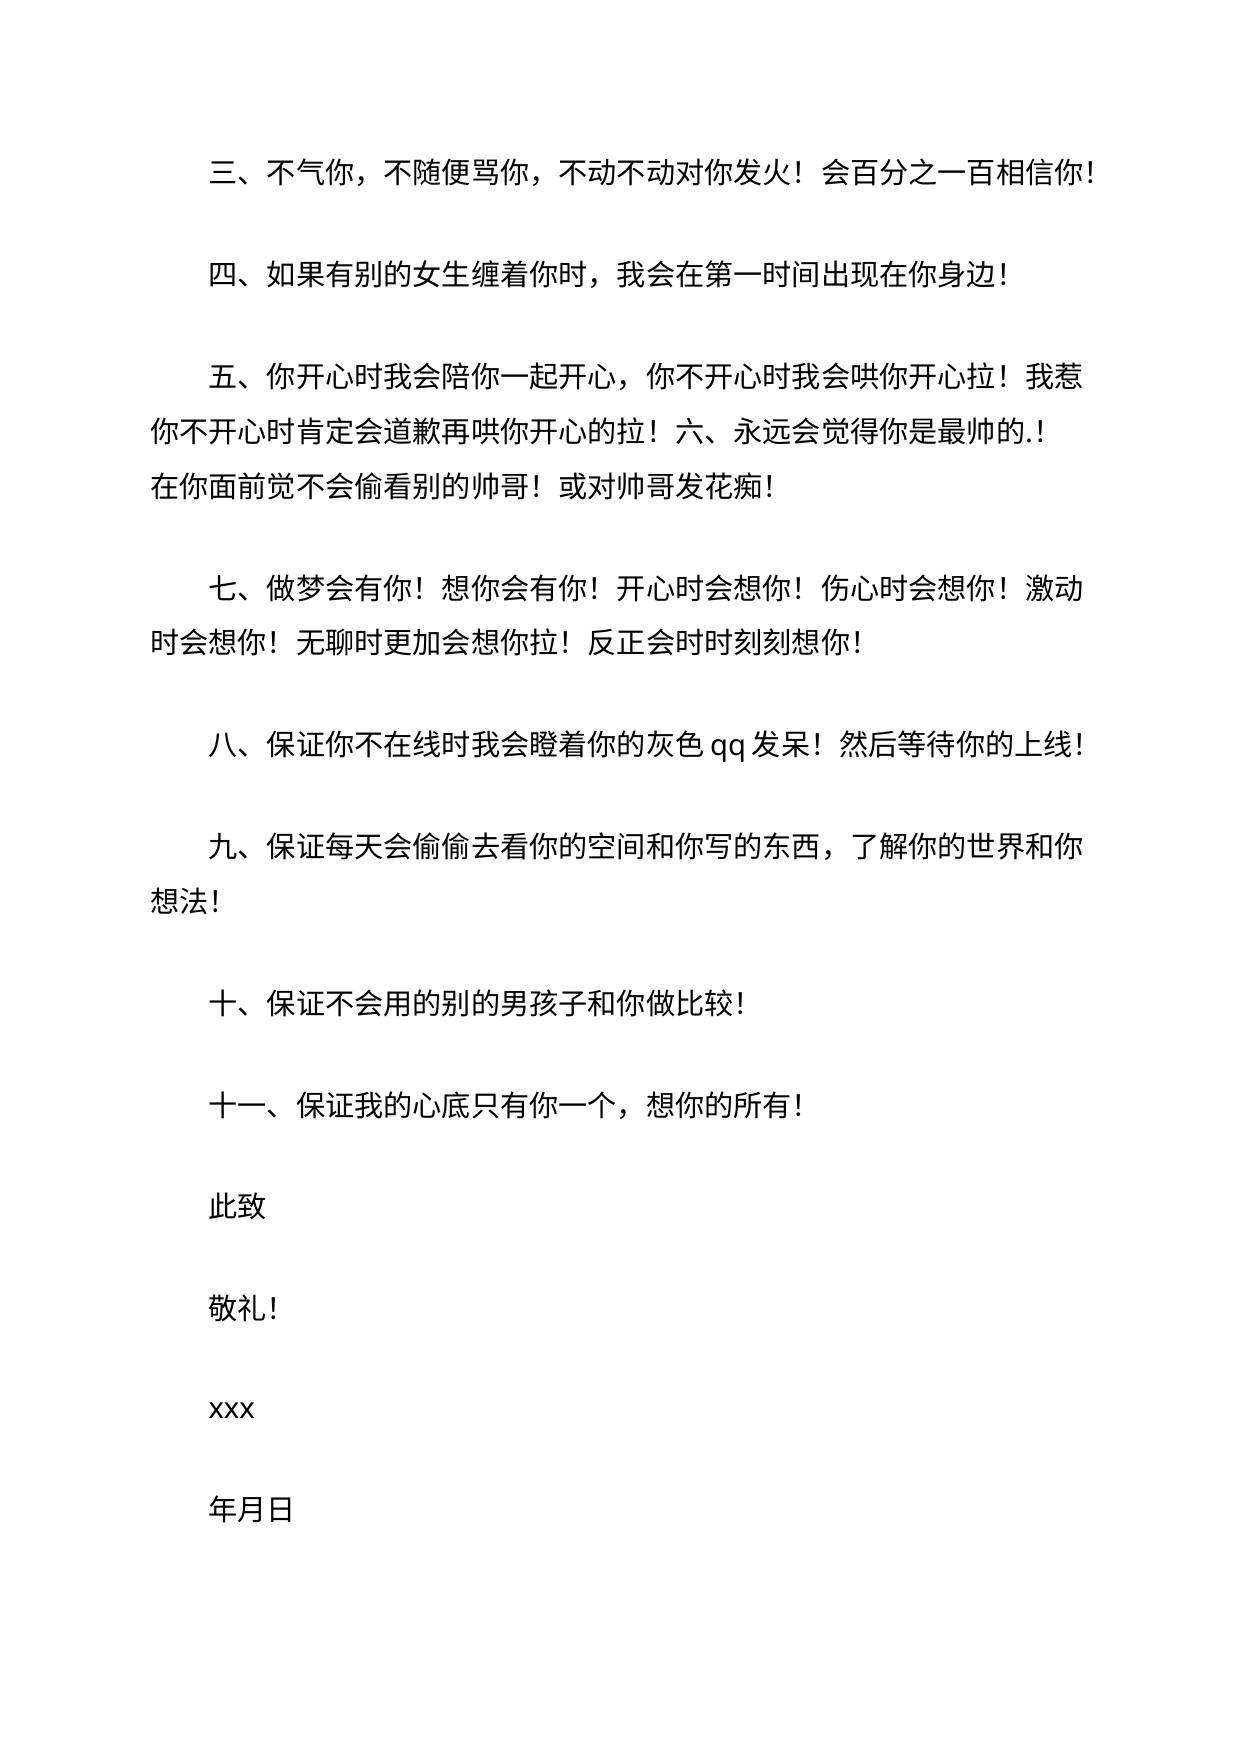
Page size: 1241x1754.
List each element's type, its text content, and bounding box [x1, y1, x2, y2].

text 八、保证你不在线时我会瞪着你的灰色qq发呆！然后等待你的上线！ [150, 722, 1090, 764]
text 五、你开心时我会陪你一起开心，你不开心时我会哄你开心拉！我惹你不开心时肯定会道歉再哄你开心的拉！六、永远会觉得你是最帅的.！在你面前觉不会偷看别的帅哥！或对帅哥发花痴！ [150, 353, 1090, 506]
text 此致 [150, 1184, 1090, 1226]
text 年月日 [150, 1486, 1090, 1528]
text xxx [150, 1388, 1090, 1427]
text 十一、保证我的心底只有你一个，想你的所有！ [150, 1082, 1090, 1124]
text 七、做梦会有你！想你会有你！开心时会想你！伤心时会想你！激动时会想你！无聊时更加会想你拉！反正会时时刻刻想你！ [150, 565, 1090, 662]
text 十、保证不会用的别的男孩子和你做比较！ [150, 981, 1090, 1023]
text 四、如果有别的女生缠着你时，我会在第一时间出现在你身边！ [150, 252, 1090, 294]
text 敬礼！ [150, 1286, 1090, 1328]
text 九、保证每天会偷偷去看你的空间和你写的东西，了解你的世界和你想法！ [150, 824, 1090, 921]
text 三、不气你，不随便骂你，不动不动对你发火！会百分之一百相信你！ [150, 150, 1090, 192]
